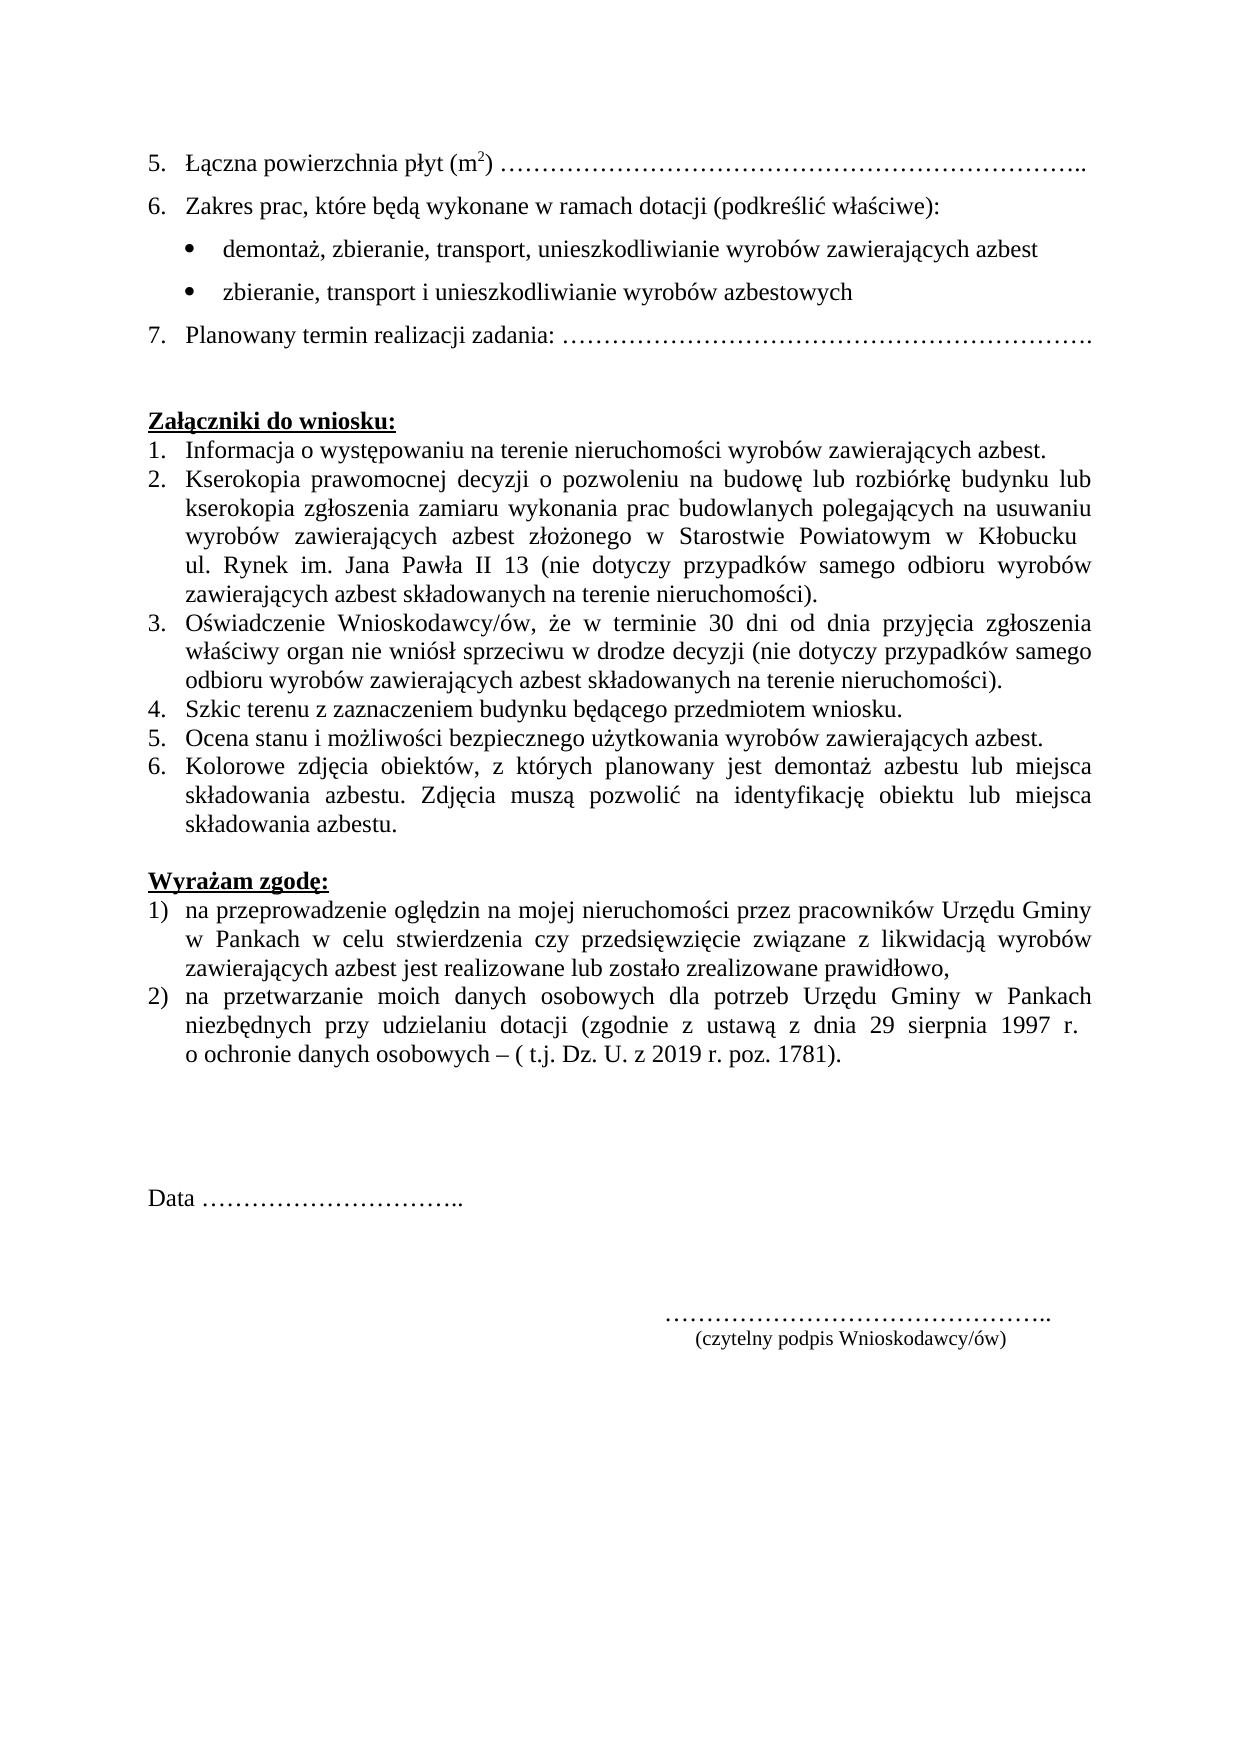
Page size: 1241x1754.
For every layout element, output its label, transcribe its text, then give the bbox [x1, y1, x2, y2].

list na przeprowadzenie oględzin na mojej nieruchomości przez pracowników Urzędu Gminy w Pankach w celu stwierdzenia czy przedsięwzięcie związane z likwidacją wyrobów zawierających azbest jest realizowane lub zostało zrealizowane prawidłowo, [148, 895, 1093, 981]
text ……………………………………….. [664, 1298, 1093, 1326]
text (czytelny podpis Wnioskodawcy/ów) [664, 1326, 1093, 1350]
list Ocena stanu i możliwości bezpiecznego użytkowania wyrobów zawierających azbest. [148, 723, 1093, 751]
list na przetwarzanie moich danych osobowych dla potrzeb Urzędu Gminy w Pankach niezbędnych przy udzielaniu dotacji (zgodnie z ustawą z dnia 29 sierpnia 1997 r. o ochronie danych osobowych – ( t.j. Dz. U. z 2019 r. poz. 1781). [148, 981, 1093, 1068]
list Planowany termin realizacji zadania: ………………………………………………………. [148, 320, 1093, 349]
list Łączna powierzchnia płyt (m2) …………………………………………………………….. [148, 148, 1093, 176]
list Kolorowe zdjęcia obiektów, z których planowany jest demontaż azbestu lub miejsca składowania azbestu. Zdjęcia muszą pozwolić na identyfikację obiektu lub miejsca składowania azbestu. [148, 751, 1093, 838]
text Data ………………………….. [148, 1183, 1093, 1211]
text Wyrażam zgodę: [148, 866, 1093, 895]
text Załączniki do wniosku: [148, 406, 1093, 435]
list zbieranie, transport i unieszkodliwianie wyrobów azbestowych [185, 277, 1093, 306]
list demontaż, zbieranie, transport, unieszkodliwianie wyrobów zawierających azbest [185, 234, 1093, 263]
list Szkic terenu z zaznaczeniem budynku będącego przedmiotem wniosku. [148, 694, 1093, 723]
list Kserokopia prawomocnej decyzji o pozwoleniu na budowę lub rozbiórkę budynku lub kserokopia zgłoszenia zamiaru wykonania prac budowlanych polegających na usuwaniu wyrobów zawierających azbest złożonego w Starostwie Powiatowym w Kłobucku ul. Rynek im. Jana Pawła II 13 (nie dotyczy przypadków samego odbioru wyrobów zawierających azbest składowanych na terenie nieruchomości). [148, 464, 1093, 608]
list Zakres prac, które będą wykonane w ramach dotacji (podkreślić właściwe): [148, 191, 1093, 219]
list Informacja o występowaniu na terenie nieruchomości wyrobów zawierających azbest. [148, 435, 1093, 464]
list Oświadczenie Wnioskodawcy/ów, że w terminie 30 dni od dnia przyjęcia zgłoszenia właściwy organ nie wniósł sprzeciwu w drodze decyzji (nie dotyczy przypadków samego odbioru wyrobów zawierających azbest składowanych na terenie nieruchomości). [148, 608, 1093, 694]
